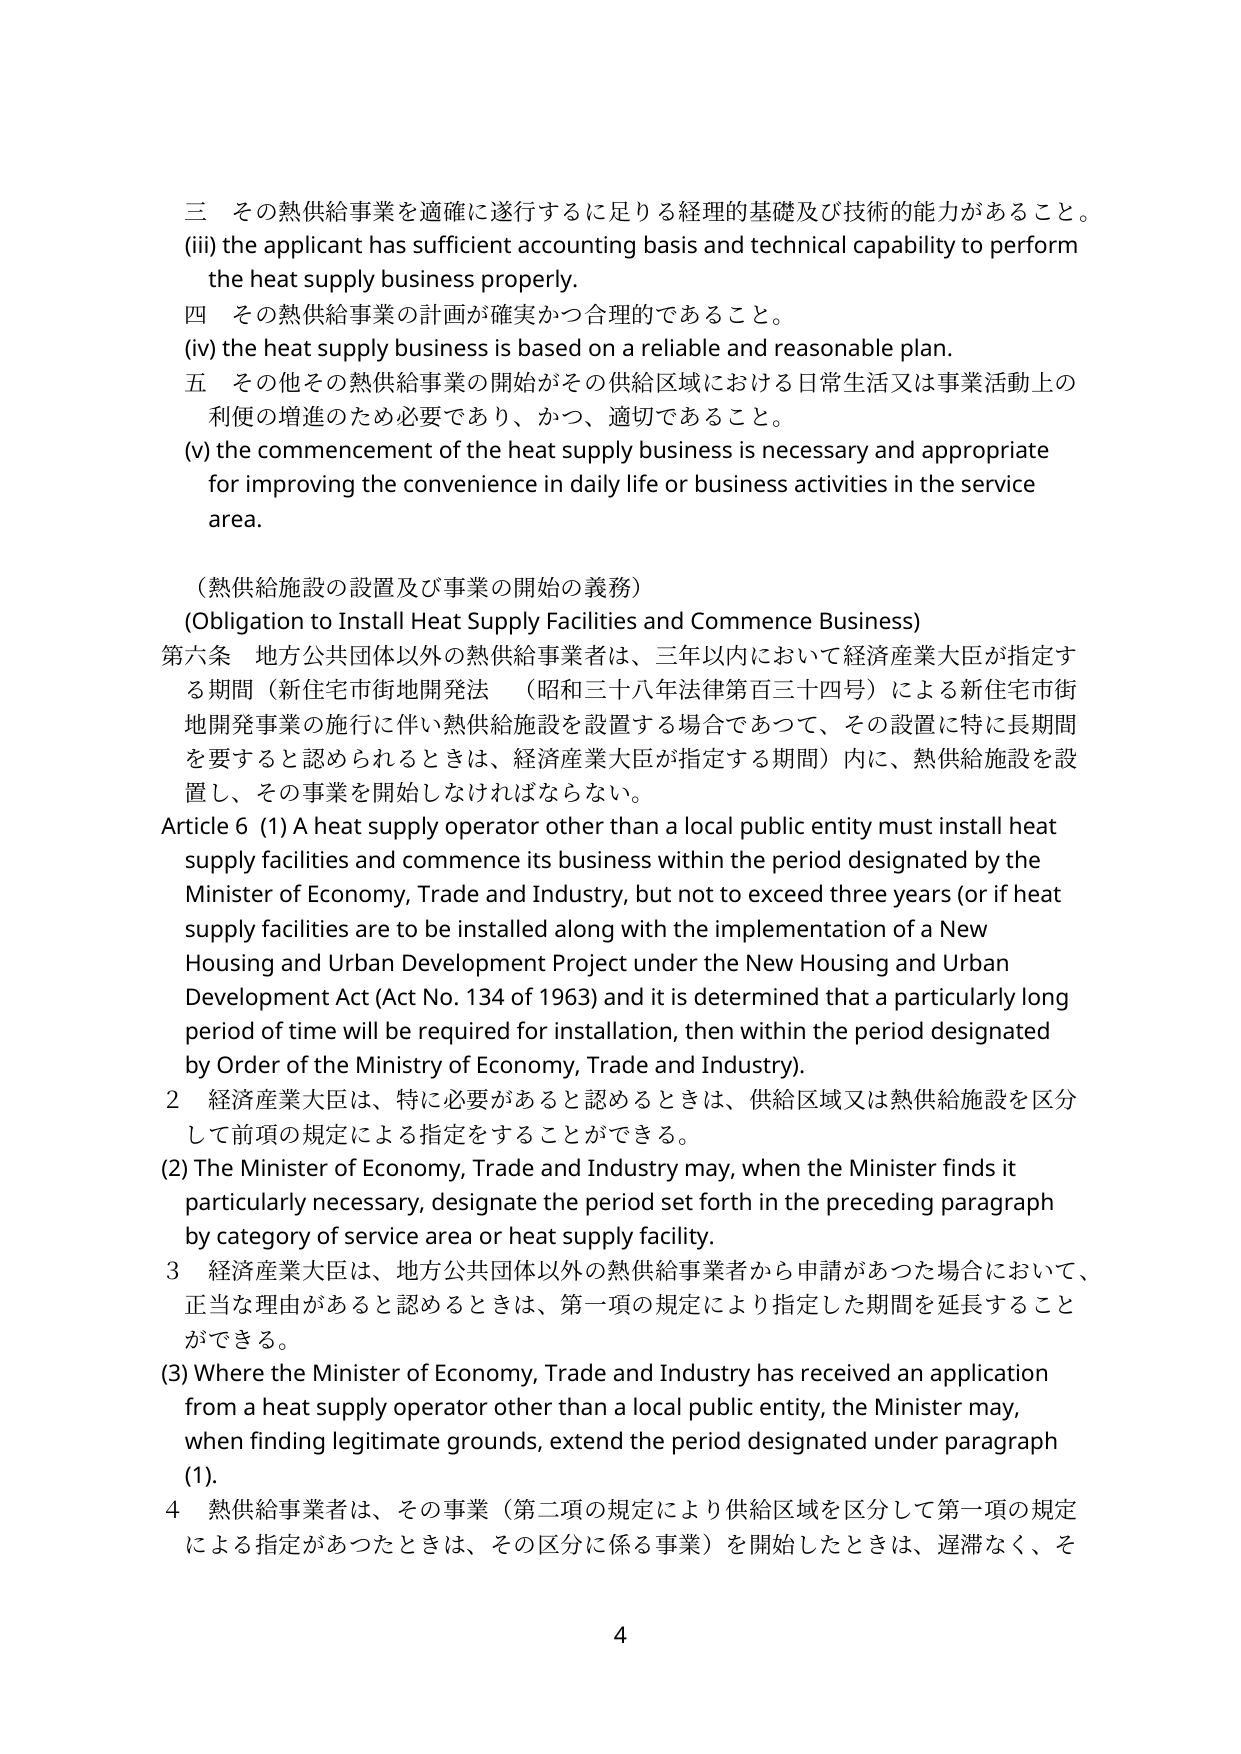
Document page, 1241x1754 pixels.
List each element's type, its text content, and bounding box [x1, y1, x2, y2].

text 四 その熱供給事業の計画が確実かつ合理的であること。 [184, 296, 1079, 330]
text (Obligation to Install Heat Supply Facilities and Commence Business) [184, 604, 1079, 638]
text (iv) the heat supply business is based on a reliable and reasonable plan. [184, 330, 1079, 364]
text (iii) the applicant has sufficient accounting basis and technical capability to perform the heat supply business properly. [184, 228, 1079, 296]
text Article 6 (1) A heat supply operator other than a local public entity must install heat supply facilities and commence its business within the period designated by the Minister of Economy, Trade and Industry, but not to exceed three years (or if heat supply facilities are to be installed along with the implementation of a New Housing and Urban Development Project under the New Housing and Urban Development Act (Act No. 134 of 1963) and it is determined that a particularly long period of time will be required for installation, then within the period designated by Order of the Ministry of Economy, Trade and Industry). [161, 809, 1079, 1082]
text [161, 1492, 1079, 1560]
text (2) The Minister of Economy, Trade and Industry may, when the Minister finds it particularly necessary, designate the period set forth in the preceding paragraph by category of service area or heat supply facility. [161, 1150, 1079, 1253]
text ３ 経済産業大臣は、地方公共団体以外の熱供給事業者から申請があつた場合において、正当な理由があると認めるときは、第一項の規定により指定した期間を延長することができる。 [161, 1253, 1079, 1355]
text 三 その熱供給事業を適確に遂行するに足りる経理的基礎及び技術的能力があること。 [184, 194, 1079, 228]
text 五 その他その熱供給事業の開始がその供給区域における日常生活又は事業活動上の利便の増進のため必要であり、かつ、適切であること。 [184, 364, 1079, 433]
text （熱供給施設の設置及び事業の開始の義務） [184, 569, 1079, 604]
text (v) the commencement of the heat supply business is necessary and appropriate for improving the convenience in daily life or business activities in the service area. [184, 433, 1079, 535]
text ２ 経済産業大臣は、特に必要があると認めるときは、供給区域又は熱供給施設を区分して前項の規定による指定をすることができる。 [161, 1082, 1079, 1150]
text (3) Where the Minister of Economy, Trade and Industry has received an application from a heat supply operator other than a local public entity, the Minister may, when finding legitimate grounds, extend the period designated under paragraph (1). [161, 1355, 1079, 1492]
text 第六条 地方公共団体以外の熱供給事業者は、三年以内において経済産業大臣が指定する期間（新住宅市街地開発法 （昭和三十八年法律第百三十四号）による新住宅市街地開発事業の施行に伴い熱供給施設を設置する場合であつて、その設置に特に長期間を要すると認められるときは、経済産業大臣が指定する期間）内に、熱供給施設を設置し、その事業を開始しなければならない。 [161, 638, 1079, 809]
